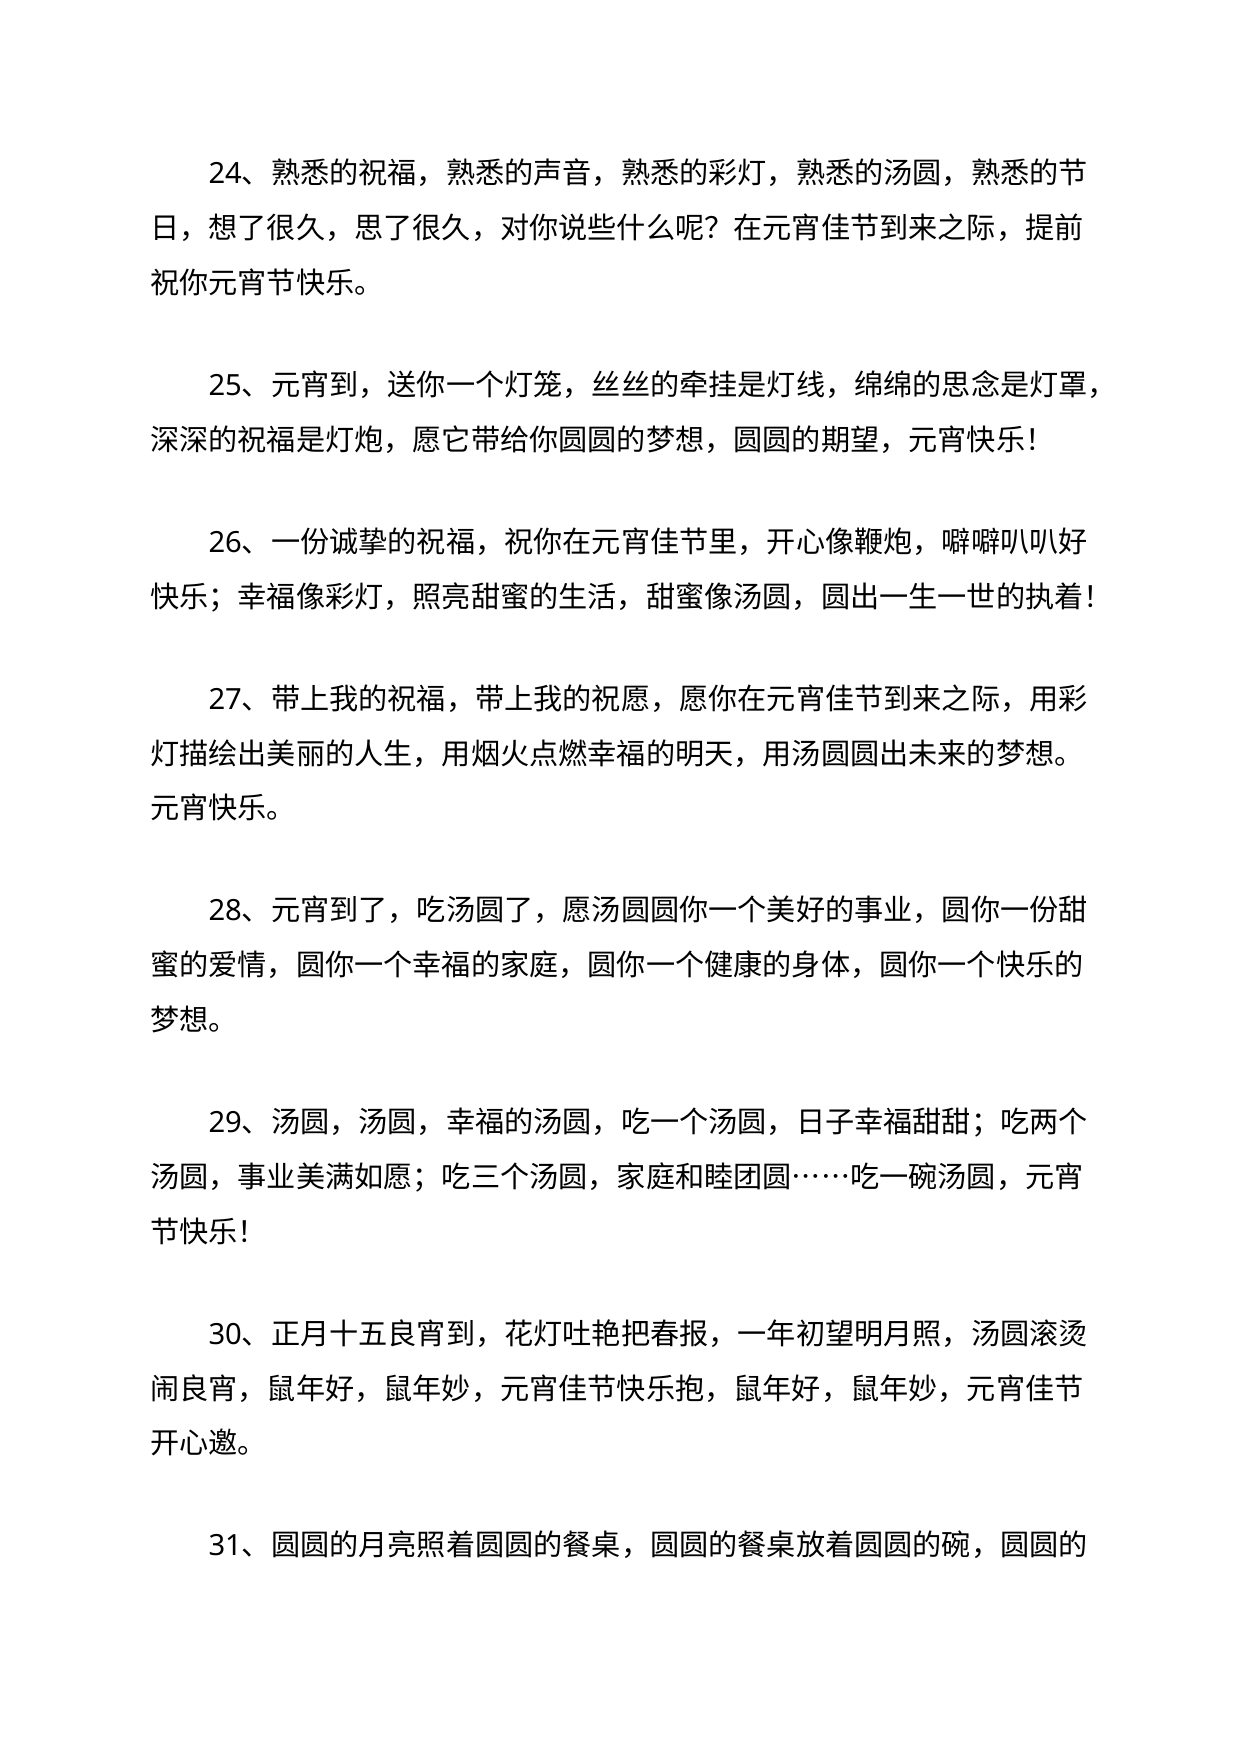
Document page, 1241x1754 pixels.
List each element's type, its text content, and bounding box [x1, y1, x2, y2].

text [150, 1522, 1090, 1564]
text 27、带上我的祝福，带上我的祝愿，愿你在元宵佳节到来之际，用彩灯描绘出美丽的人生，用烟火点燃幸福的明天，用汤圆圆出未来的梦想。元宵快乐。 [150, 675, 1090, 827]
text 29、汤圆，汤圆，幸福的汤圆，吃一个汤圆，日子幸福甜甜；吃两个汤圆，事业美满如愿；吃三个汤圆，家庭和睦团圆……吃一碗汤圆，元宵节快乐！ [150, 1098, 1090, 1251]
text 28、元宵到了，吃汤圆了，愿汤圆圆你一个美好的事业，圆你一份甜蜜的爱情，圆你一个幸福的家庭，圆你一个健康的身体，圆你一个快乐的梦想。 [150, 887, 1090, 1039]
text 24、熟悉的祝福，熟悉的声音，熟悉的彩灯，熟悉的汤圆，熟悉的节日，想了很久，思了很久，对你说些什么呢？在元宵佳节到来之际，提前祝你元宵节快乐。 [150, 150, 1090, 302]
text 25、元宵到，送你一个灯笼，丝丝的牵挂是灯线，绵绵的思念是灯罩，深深的祝福是灯炮，愿它带给你圆圆的梦想，圆圆的期望，元宵快乐！ [150, 362, 1090, 459]
text 26、一份诚挚的祝福，祝你在元宵佳节里，开心像鞭炮，噼噼叭叭好快乐；幸福像彩灯，照亮甜蜜的生活，甜蜜像汤圆，圆出一生一世的执着！ [150, 518, 1090, 616]
text 30、正月十五良宵到，花灯吐艳把春报，一年初望明月照，汤圆滚烫闹良宵，鼠年好，鼠年妙，元宵佳节快乐抱，鼠年好，鼠年妙，元宵佳节开心邀。 [150, 1310, 1090, 1462]
